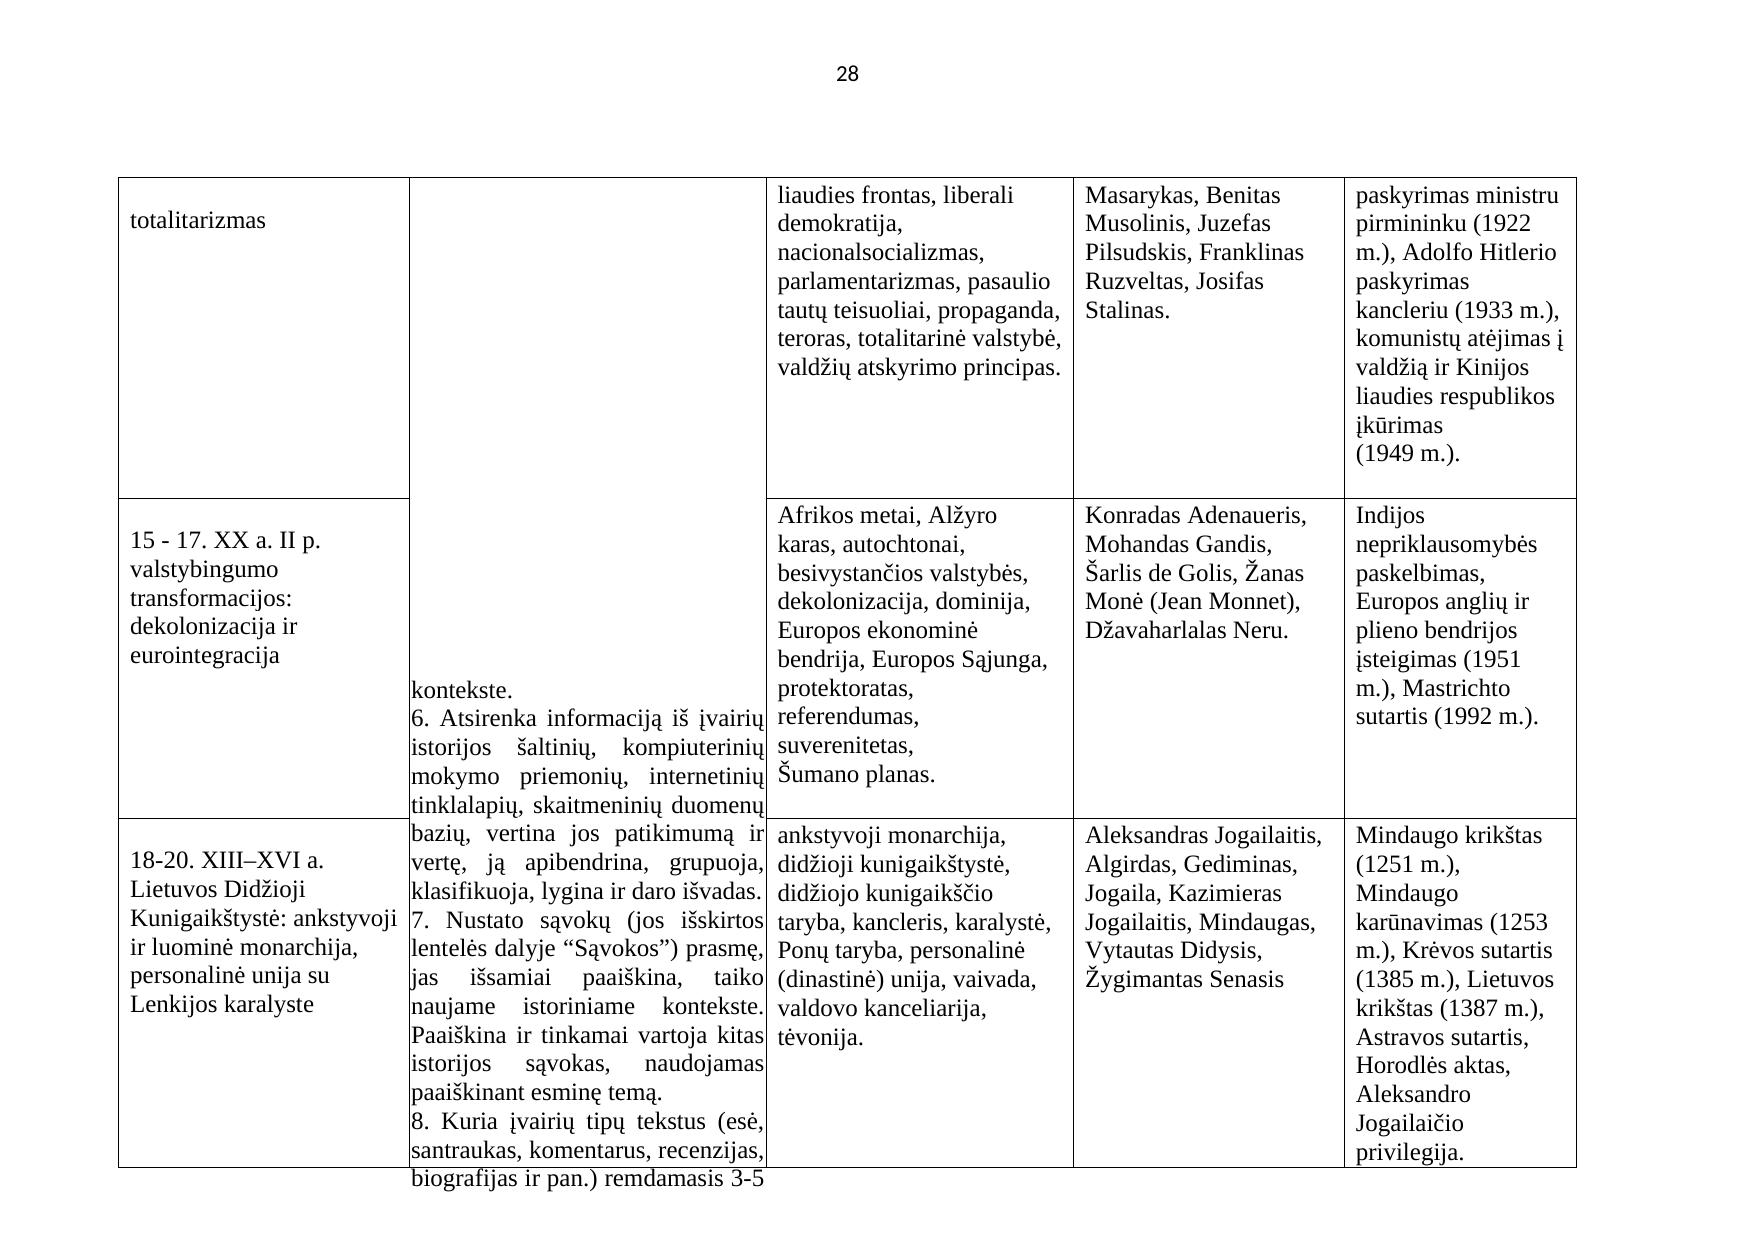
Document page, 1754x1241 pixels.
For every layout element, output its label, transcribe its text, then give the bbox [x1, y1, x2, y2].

table_cell autoritarizmas, cenzūra, fašizmas, genocidas, Gulagas, Holodomoras, Holokaustas, karinė diktatūra, komunizmas, koncentracijos stovykla, liaudies frontas, liberali demokratija, nacionalsocializmas, parlamentarizmas, pasaulio tautų teisuoliai, propaganda, teroras, totalitarinė valstybė, valdžių atskyrimo principas. [767, 211, 1073, 703]
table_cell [1074, 1025, 1344, 1171]
table_cell 11 - 14. Valstybės santykis su visuomene ir individu XX a.: demokratija, autoritarizmas, totalitarizmas [119, 211, 409, 703]
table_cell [119, 178, 409, 210]
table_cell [1345, 178, 1576, 210]
table_cell 15 - 17. XX a. II p. valstybingumo transformacijos: dekolonizacija ir eurointegracija [119, 704, 409, 1023]
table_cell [767, 178, 1073, 210]
table_cell Konradas Adenaueris, Mohandas Gandis, Šarlis de Golis, Žanas Monė (Jean Monnet), Džavaharlalas Neru. [1074, 704, 1344, 1023]
table_cell Indijos nepriklausomybės paskelbimas, Europos anglių ir plieno bendrijos įsteigimas (1951 m.), Mastrichto sutartis (1992 m.). [1345, 704, 1576, 1023]
table_cell Leonas Bliumas, Fransiskas Frankas, Adolfas Hitleris, Vladimiras Leninas, Mao Dzedongas, Tomašas Garigas Masarykas, Benitas Musolinis, Juzefas Pilsudskis, Franklinas Ruzveltas, Josifas Stalinas. [1074, 211, 1344, 703]
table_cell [1074, 178, 1344, 210]
table_cell Spalio perversmas ir bolševikų atėjimas į valdžią Rusijoje (1917 m.), Fašistų žygis į Romą ir Benito Musolinio paskyrimas ministru pirmininku (1922 m.), Adolfo Hitlerio paskyrimas kancleriu (1933 m.), komunistų atėjimas į valdžią ir Kinijos liaudies respublikos įkūrimas (1949 m.). [1345, 211, 1576, 703]
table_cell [767, 1025, 1073, 1171]
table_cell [119, 1025, 409, 1171]
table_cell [1345, 1025, 1576, 1171]
table_cell Afrikos metai, Alžyro karas, autochtonai, besivystančios valstybės, dekolonizacija, dominija, Europos ekonominė bendrija, Europos Sąjunga, protektoratas, referendumas, suverenitetas, Šumano planas. [767, 704, 1073, 1023]
